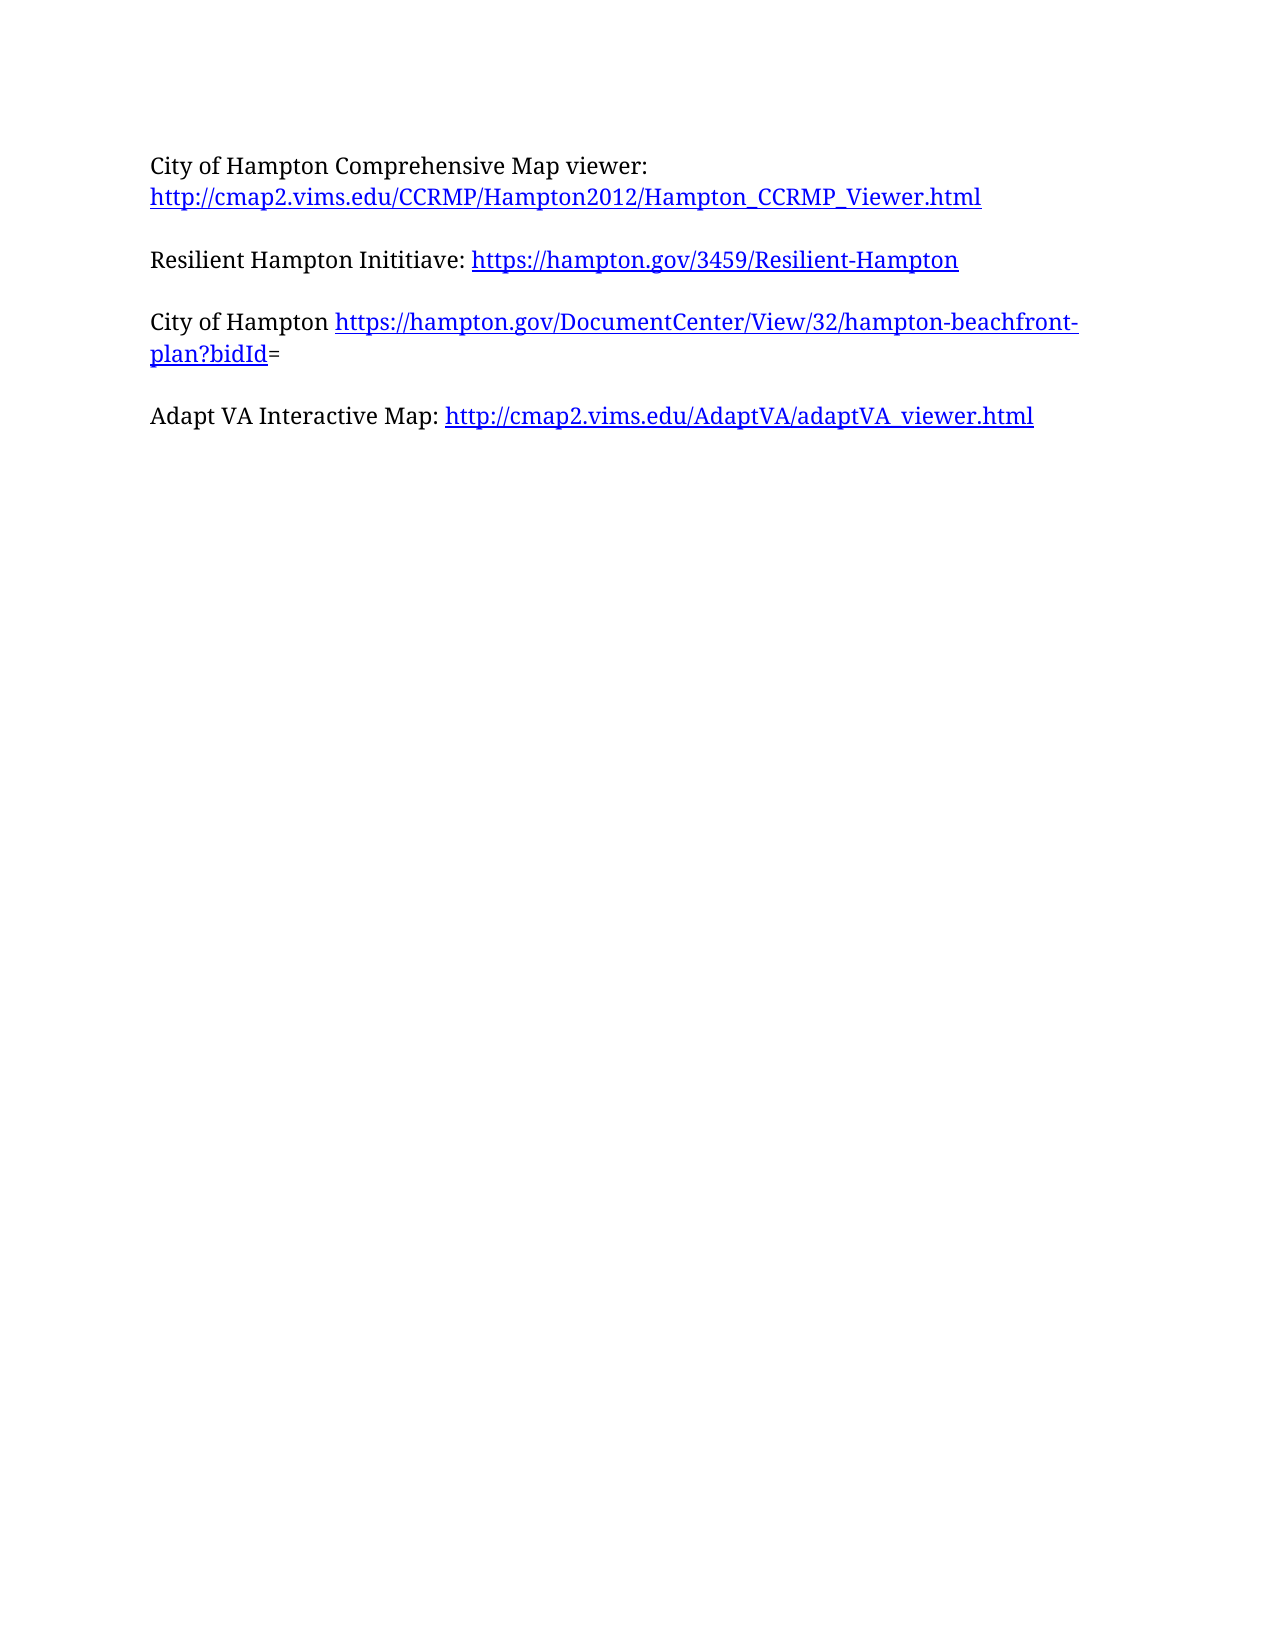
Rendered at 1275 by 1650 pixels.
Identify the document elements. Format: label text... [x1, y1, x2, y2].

text City of Hampton Comprehensive Map viewer: http://cmap2.vims.edu/CCRMP/Hampton2012/Hampton_CCRMP_Viewer.html [150, 150, 1125, 212]
text Adapt VA Interactive Map: http://cmap2.vims.edu/AdaptVA/adaptVA_viewer.html [150, 400, 1125, 431]
text Resilient Hampton Inititiave: https://hampton.gov/3459/Resilient-Hampton [150, 244, 1125, 275]
text City of Hampton https://hampton.gov/DocumentCenter/View/32/hampton-beachfront-plan?bidId= [150, 306, 1125, 369]
